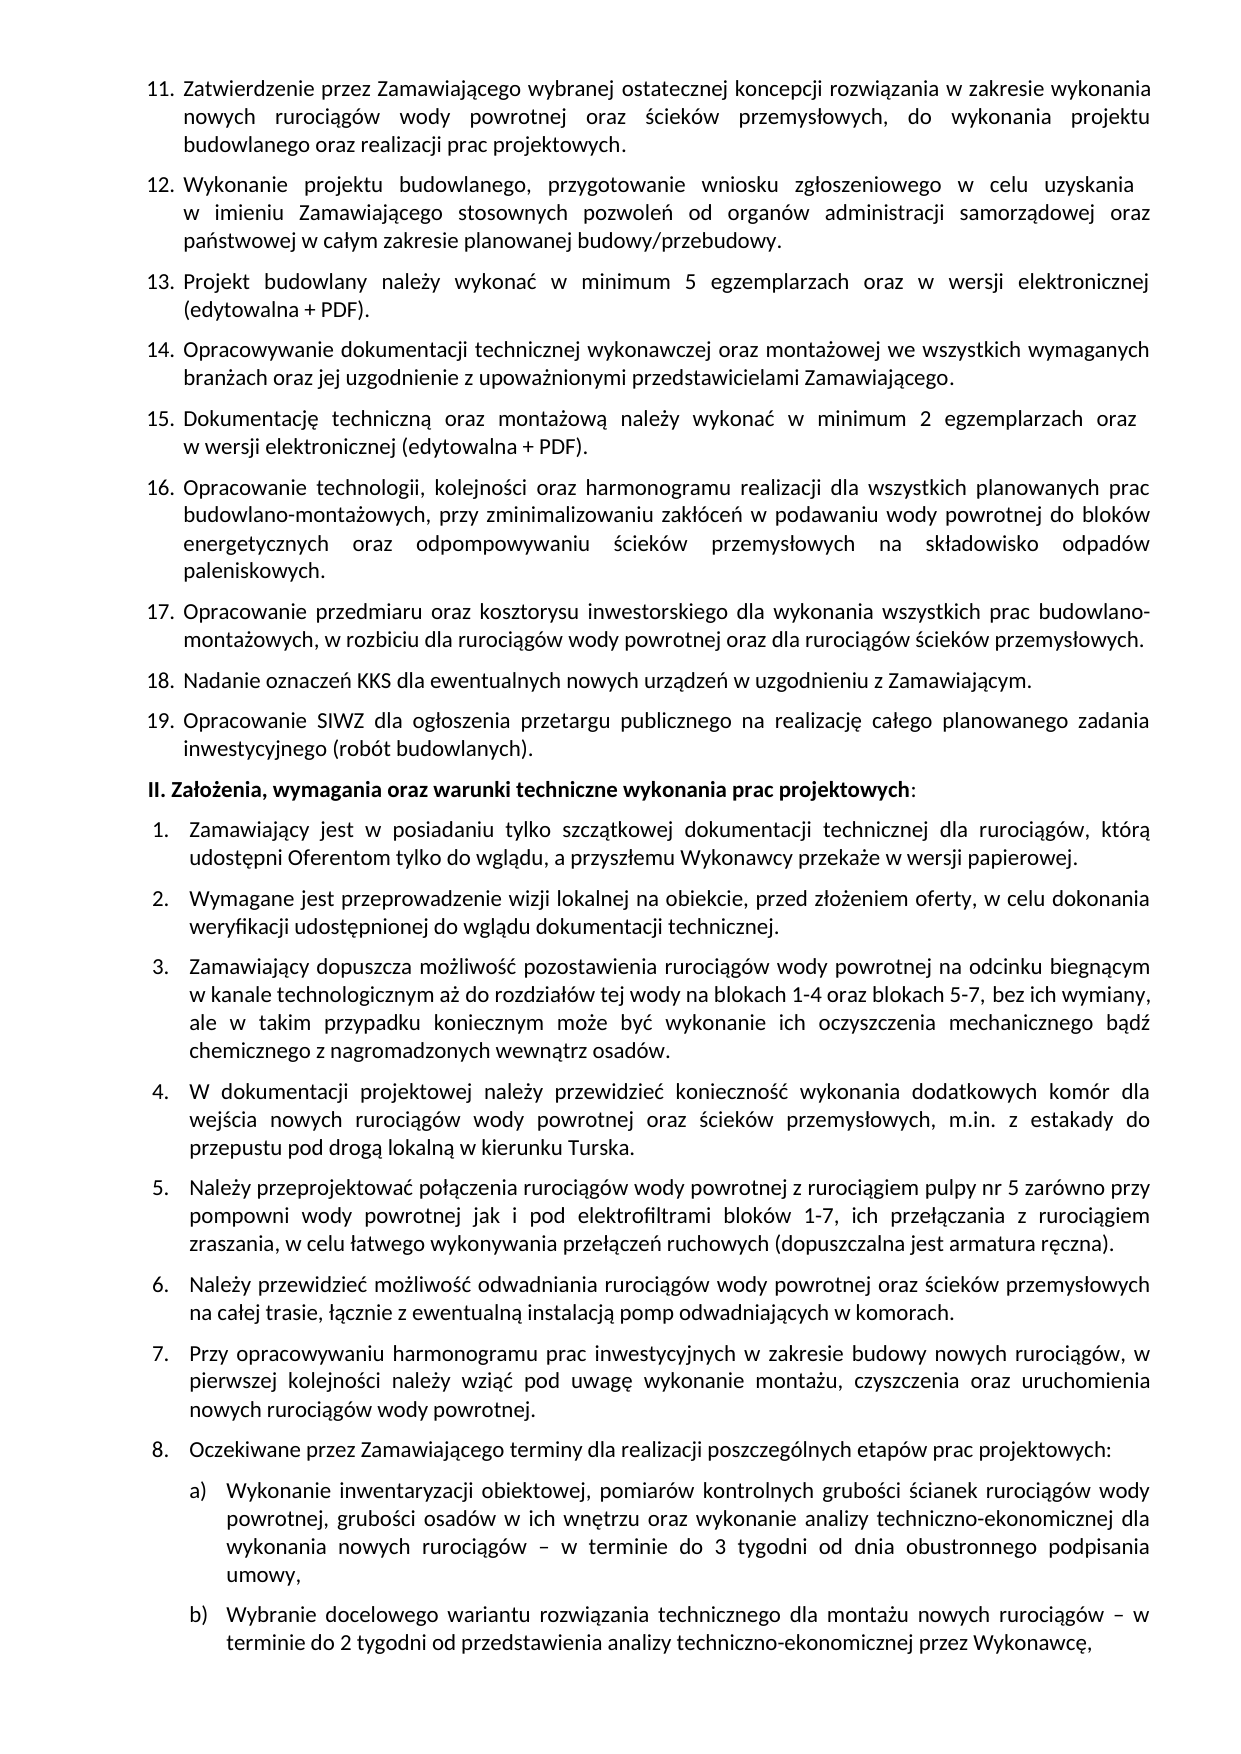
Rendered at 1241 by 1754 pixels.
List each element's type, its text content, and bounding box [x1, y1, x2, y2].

list Nadanie oznaczeń KKS dla ewentualnych nowych urządzeń w uzgodnieniu z Zamawiającym. [146, 666, 1152, 694]
list Wykonanie projektu budowlanego, przygotowanie wniosku zgłoszeniowego w celu uzyskania w imieniu Zamawiającego stosownych pozwoleń od organów administracji samorządowej oraz państwowej w całym zakresie planowanej budowy/przebudowy. [146, 170, 1152, 254]
text II. Założenia, wymagania oraz warunki techniczne wykonania prac projektowych: [148, 775, 1152, 803]
list Opracowanie SIWZ dla ogłoszenia przetargu publicznego na realizację całego planowanego zadania inwestycyjnego (robót budowlanych). [146, 706, 1152, 762]
list Opracowanie technologii, kolejności oraz harmonogramu realizacji dla wszystkich planowanych prac budowlano-montażowych, przy zminimalizowaniu zakłóceń w podawaniu wody powrotnej do bloków energetycznych oraz odpompowywaniu ścieków przemysłowych na składowisko odpadów paleniskowych. [146, 473, 1152, 585]
list Opracowywanie dokumentacji technicznej wykonawczej oraz montażowej we wszystkich wymaganych branżach oraz jej uzgodnienie z upoważnionymi przedstawicielami Zamawiającego. [146, 336, 1152, 392]
list Zamawiający jest w posiadaniu tylko szczątkowej dokumentacji technicznej dla rurociągów, którą udostępni Oferentom tylko do wglądu, a przyszłemu Wykonawcy przekaże w wersji papierowej. [152, 815, 1152, 871]
list Zatwierdzenie przez Zamawiającego wybranej ostatecznej koncepcji rozwiązania w zakresie wykonania nowych rurociągów wody powrotnej oraz ścieków przemysłowych, do wykonania projektu budowlanego oraz realizacji prac projektowych. [146, 74, 1152, 158]
list Zamawiający dopuszcza możliwość pozostawienia rurociągów wody powrotnej na odcinku biegnącym w kanale technologicznym aż do rozdziałów tej wody na blokach 1-4 oraz blokach 5-7, bez ich wymiany, ale w takim przypadku koniecznym może być wykonanie ich oczyszczenia mechanicznego bądź chemicznego z nagromadzonych wewnątrz osadów. [152, 952, 1152, 1064]
list Należy przewidzieć możliwość odwadniania rurociągów wody powrotnej oraz ścieków przemysłowych na całej trasie, łącznie z ewentualną instalacją pomp odwadniających w komorach. [152, 1270, 1152, 1326]
list Wybranie docelowego wariantu rozwiązania technicznego dla montażu nowych rurociągów – w terminie do 2 tygodni od przedstawienia analizy techniczno-ekonomicznej przez Wykonawcę, [189, 1600, 1152, 1656]
list Przy opracowywaniu harmonogramu prac inwestycyjnych w zakresie budowy nowych rurociągów, w pierwszej kolejności należy wziąć pod uwagę wykonanie montażu, czyszczenia oraz uruchomienia nowych rurociągów wody powrotnej. [152, 1339, 1152, 1423]
list Należy przeprojektować połączenia rurociągów wody powrotnej z rurociągiem pulpy nr 5 zarówno przy pompowni wody powrotnej jak i pod elektrofiltrami bloków 1-7, ich przełączania z rurociągiem zraszania, w celu łatwego wykonywania przełączeń ruchowych (dopuszczalna jest armatura ręczna). [152, 1173, 1152, 1258]
list Oczekiwane przez Zamawiającego terminy dla realizacji poszczególnych etapów prac projektowych: [152, 1435, 1152, 1463]
list Opracowanie przedmiaru oraz kosztorysu inwestorskiego dla wykonania wszystkich prac budowlano-montażowych, w rozbiciu dla rurociągów wody powrotnej oraz dla rurociągów ścieków przemysłowych. [146, 597, 1152, 653]
list Dokumentację techniczną oraz montażową należy wykonać w minimum 2 egzemplarzach oraz w wersji elektronicznej (edytowalna + PDF). [146, 404, 1152, 460]
list W dokumentacji projektowej należy przewidzieć konieczność wykonania dodatkowych komór dla wejścia nowych rurociągów wody powrotnej oraz ścieków przemysłowych, m.in. z estakady do przepustu pod drogą lokalną w kierunku Turska. [152, 1077, 1152, 1161]
list Wykonanie inwentaryzacji obiektowej, pomiarów kontrolnych grubości ścianek rurociągów wody powrotnej, grubości osadów w ich wnętrzu oraz wykonanie analizy techniczno-ekonomicznej dla wykonania nowych rurociągów – w terminie do 3 tygodni od dnia obustronnego podpisania umowy, [189, 1476, 1152, 1588]
list Projekt budowlany należy wykonać w minimum 5 egzemplarzach oraz w wersji elektronicznej (edytowalna + PDF). [146, 267, 1152, 323]
list Wymagane jest przeprowadzenie wizji lokalnej na obiekcie, przed złożeniem oferty, w celu dokonania weryfikacji udostępnionej do wglądu dokumentacji technicznej. [152, 884, 1152, 940]
